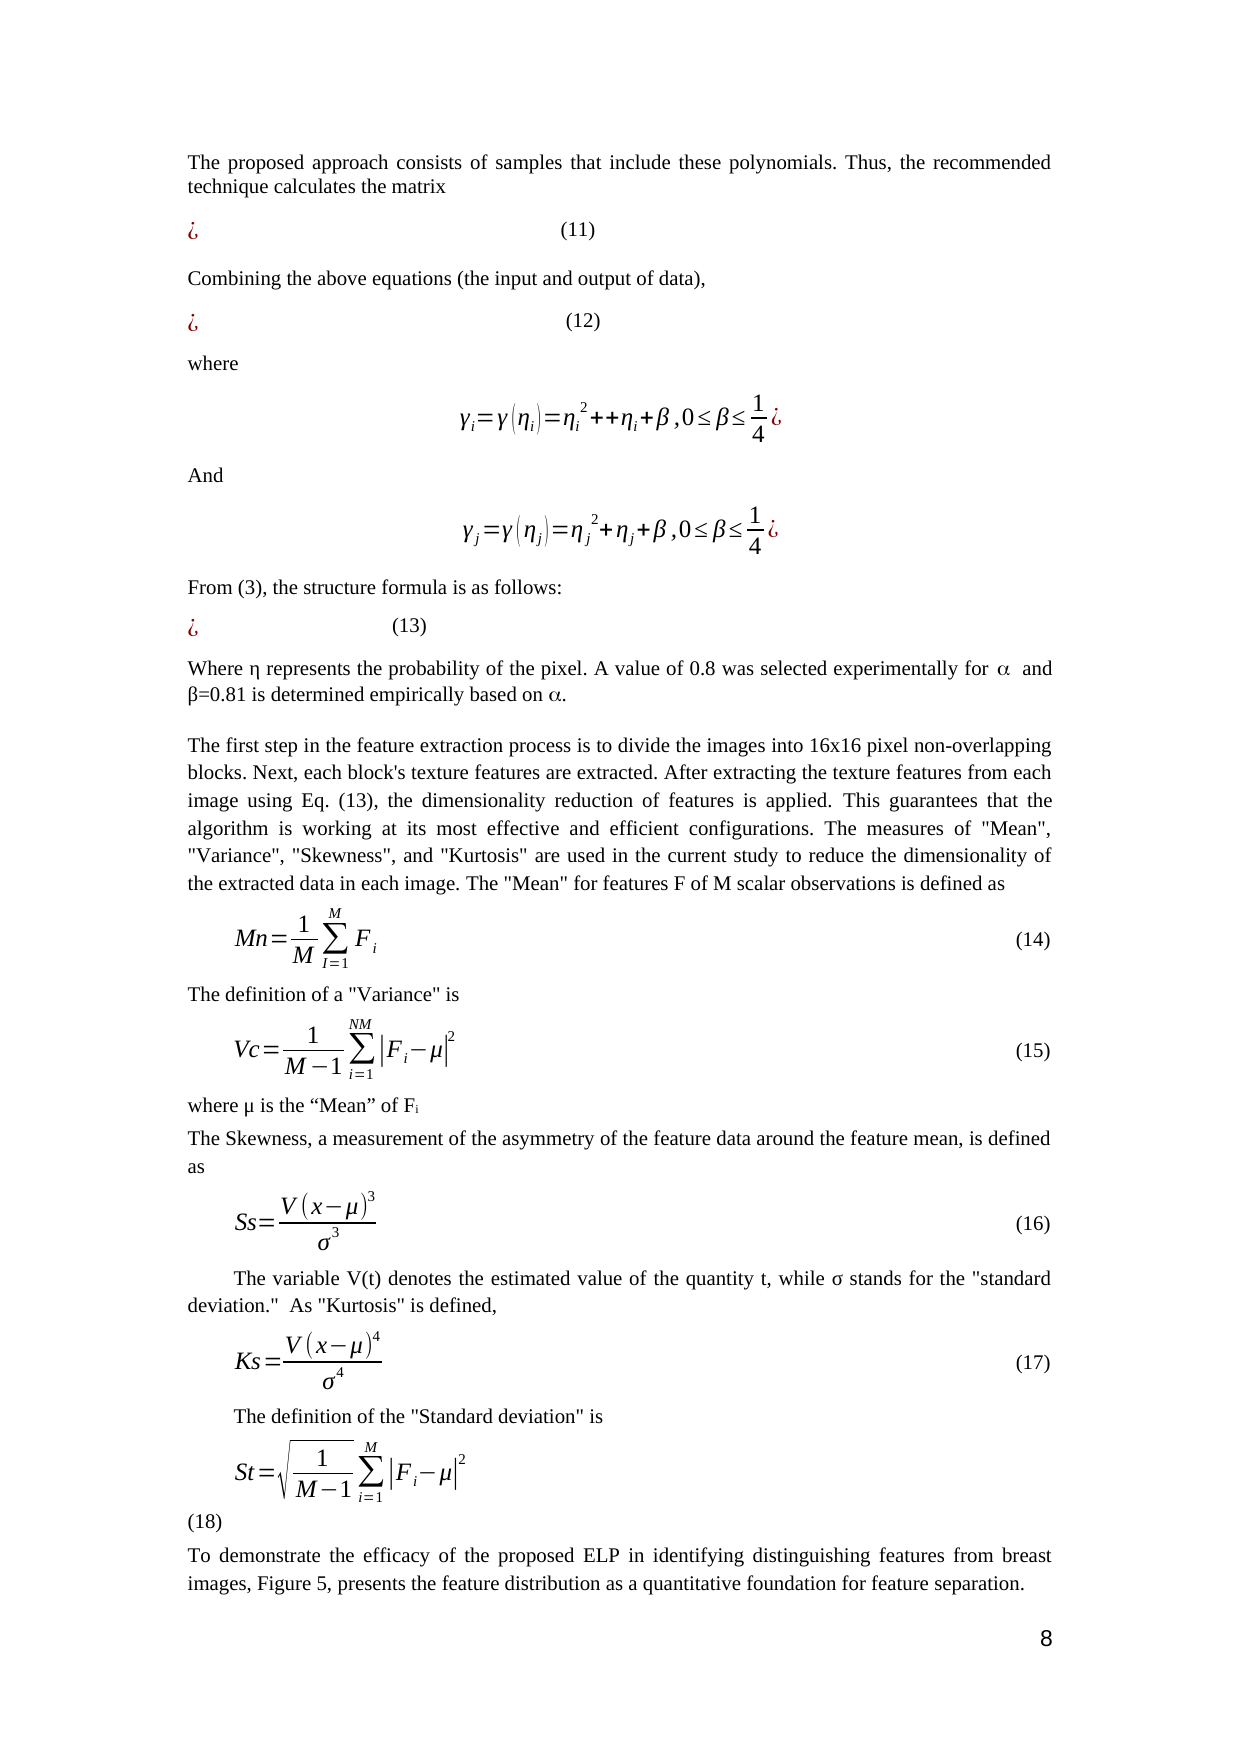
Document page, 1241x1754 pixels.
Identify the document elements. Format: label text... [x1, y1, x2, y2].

text (11) [187, 217, 1053, 245]
text (17) [187, 1327, 1053, 1395]
text (15) [187, 1015, 1053, 1083]
text (12) [187, 308, 1053, 336]
text (13) [187, 613, 1053, 641]
text The definition of a "Variance" is [187, 982, 1053, 1006]
text To demonstrate the efficacy of the proposed ELP in identifying distinguishing features from breast images, Figure 5, presents the feature distribution as a quantitative foundation for feature separation. [187, 1543, 1053, 1595]
text where [187, 351, 1053, 375]
text (18) [187, 1438, 1053, 1533]
text The proposed approach consists of samples that include these polynomials. Thus, the recommended technique calculates the matrix [187, 150, 1053, 198]
text The Skewness, a measurement of the asymmetry of the feature data around the feature mean, is defined as [187, 1126, 1053, 1178]
text The first step in the feature extraction process is to divide the images into 16x16 pixel non-overlapping blocks. Next, each block's texture features are extracted. After extracting the texture features from each image using Eq. (13), the dimensionality reduction of features is applied. This guarantees that the algorithm is working at its most effective and efficient configurations. The measures of "Mean", "Variance", "Skewness", and "Kurtosis" are used in the current study to reduce the dimensionality of the extracted data in each image. The "Mean" for features F of M scalar observations is defined as [187, 733, 1053, 895]
text (14) [187, 904, 1053, 972]
text Combining the above equations (the input and output of data), [187, 266, 1053, 289]
text The variable V(t) denotes the estimated value of the quantity t, while σ stands for the "standard deviation." As "Kurtosis" is defined, [187, 1265, 1053, 1317]
text (16) [187, 1188, 1053, 1256]
text And [187, 463, 1053, 487]
text where μ is the “Mean” of Fi [187, 1092, 1053, 1117]
text The definition of the "Standard deviation" is [187, 1404, 1053, 1428]
text Where η represents the probability of the pixel. A value of 0.8 was selected experimentally for and β=0.81 is determined empirically based on . [187, 656, 1053, 706]
text From (3), the structure formula is as follows: [187, 575, 1053, 599]
